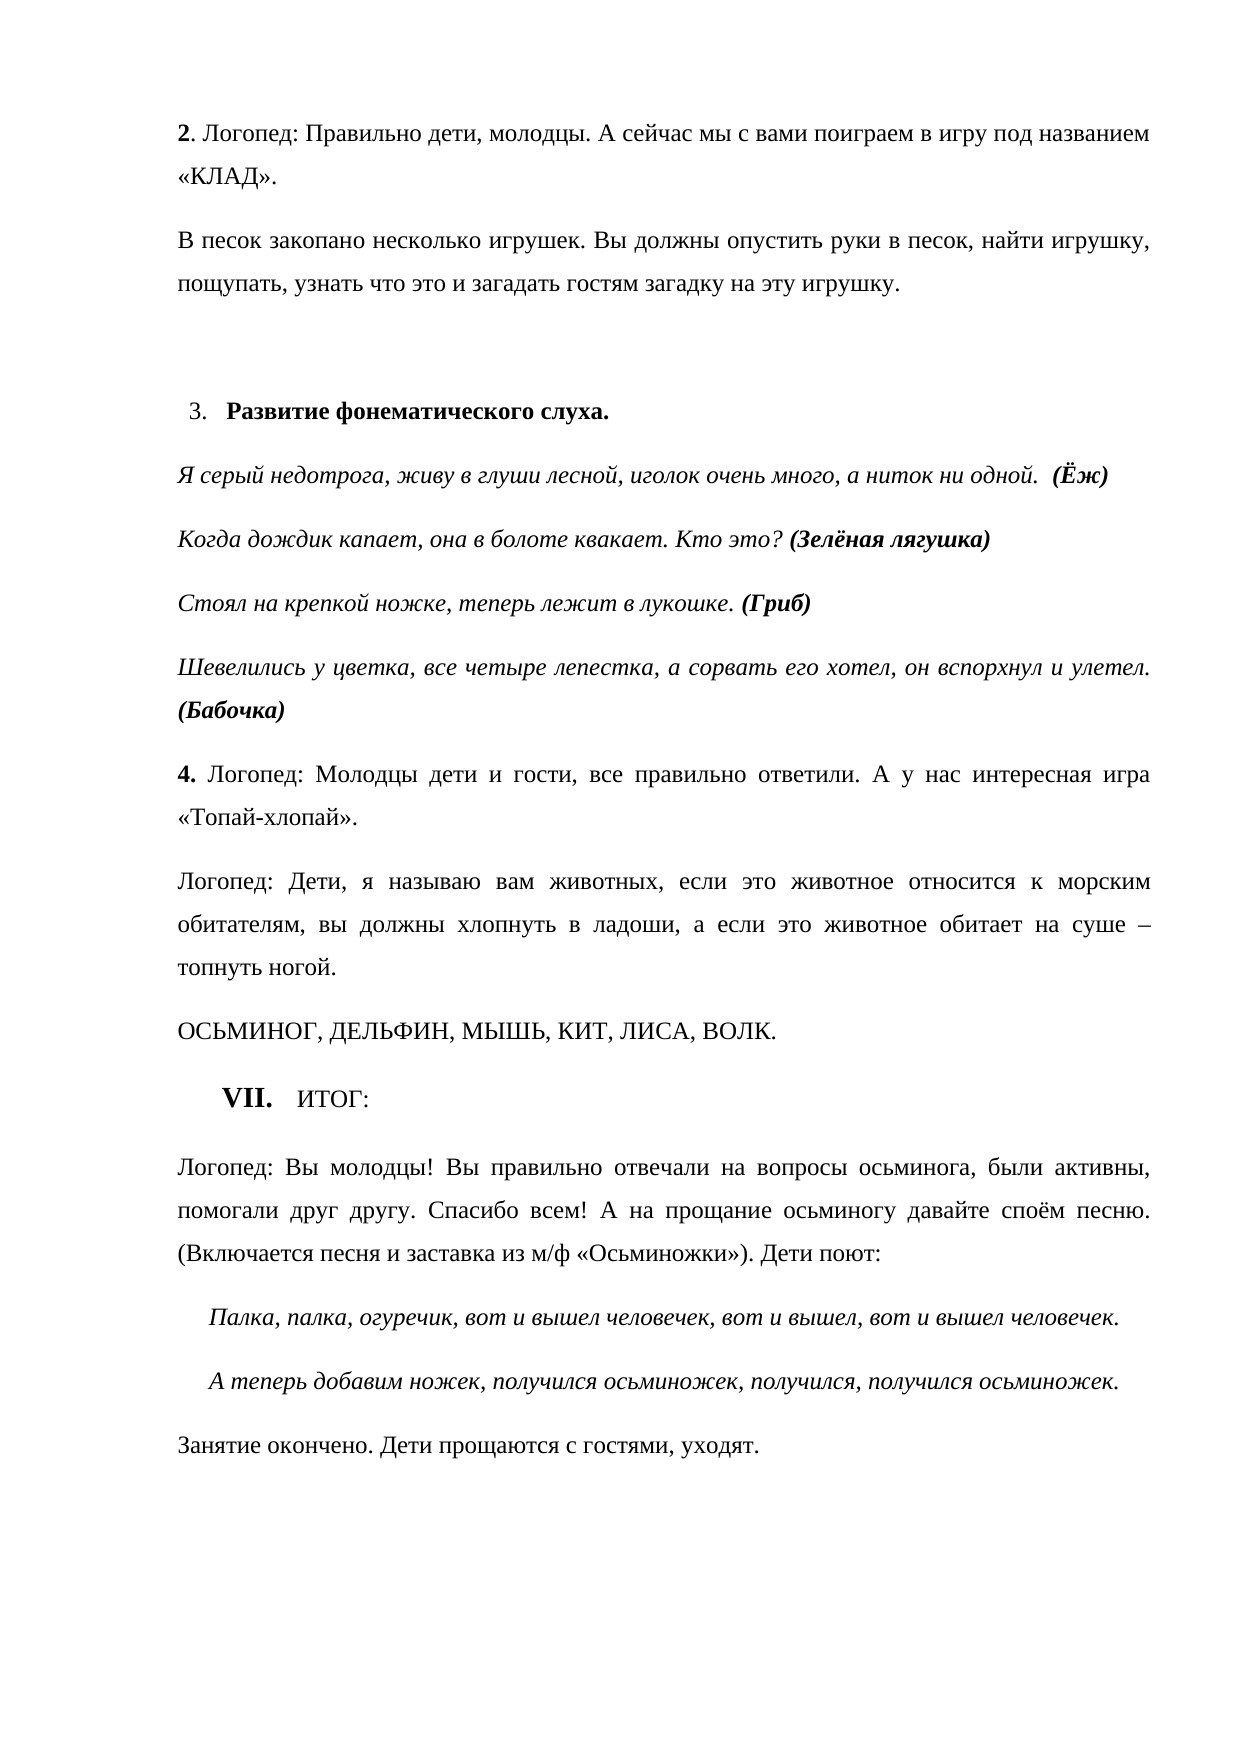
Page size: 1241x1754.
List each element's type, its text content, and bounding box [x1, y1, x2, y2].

text Стоял на крепкой ножке, теперь лежит в лукошке. (Гриб) [177, 588, 1152, 617]
list Развитие фонематического слуха. [188, 396, 1152, 425]
text Когда дождик капает, она в болоте квакает. Кто это? (Зелёная лягушка) [177, 524, 1152, 553]
text Логопед: Дети, я называю вам животных, если это животное относится к морским обитателям, вы должны хлопнуть в ладоши, а если это животное обитает на суше – топнуть ногой. [177, 866, 1152, 981]
text Логопед: Вы молодцы! Вы правильно отвечали на вопросы осьминога, были активны, помогали друг другу. Спасибо всем! А на прощание осьминогу давайте споём песню. (Включается песня и заставка из м/ф «Осьминожки»). Дети поют: [177, 1152, 1152, 1267]
text Я серый недотрога, живу в глуши лесной, иголок очень много, а ниток ни одной. (Ёж) [177, 460, 1152, 489]
list ИТОГ: [222, 1080, 1152, 1114]
text В песок закопано несколько игрушек. Вы должны опустить руки в песок, найти игрушку, пощупать, узнать что это и загадать гостям загадку на эту игрушку. [177, 225, 1152, 297]
text Палка, палка, огуречик, вот и вышел человечек, вот и вышел, вот и вышел человечек. [177, 1302, 1152, 1331]
text Шевелились у цветка, все четыре лепестка, а сорвать его хотел, он вспорхнул и улетел. (Бабочка) [177, 652, 1152, 724]
text Занятие окончено. Дети прощаются с гостями, уходят. [177, 1430, 1152, 1458]
text А теперь добавим ножек, получился осьминожек, получился, получился осьминожек. [177, 1366, 1152, 1394]
text 2. Логопед: Правильно дети, молодцы. А сейчас мы с вами поиграем в игру под названием «КЛАД». [177, 118, 1152, 190]
text ОСЬМИНОГ, ДЕЛЬФИН, МЫШЬ, КИТ, ЛИСА, ВОЛК. [177, 1016, 1152, 1045]
text 4. Логопед: Молодцы дети и гости, все правильно ответили. А у нас интересная игра «Топай-хлопай». [177, 759, 1152, 831]
